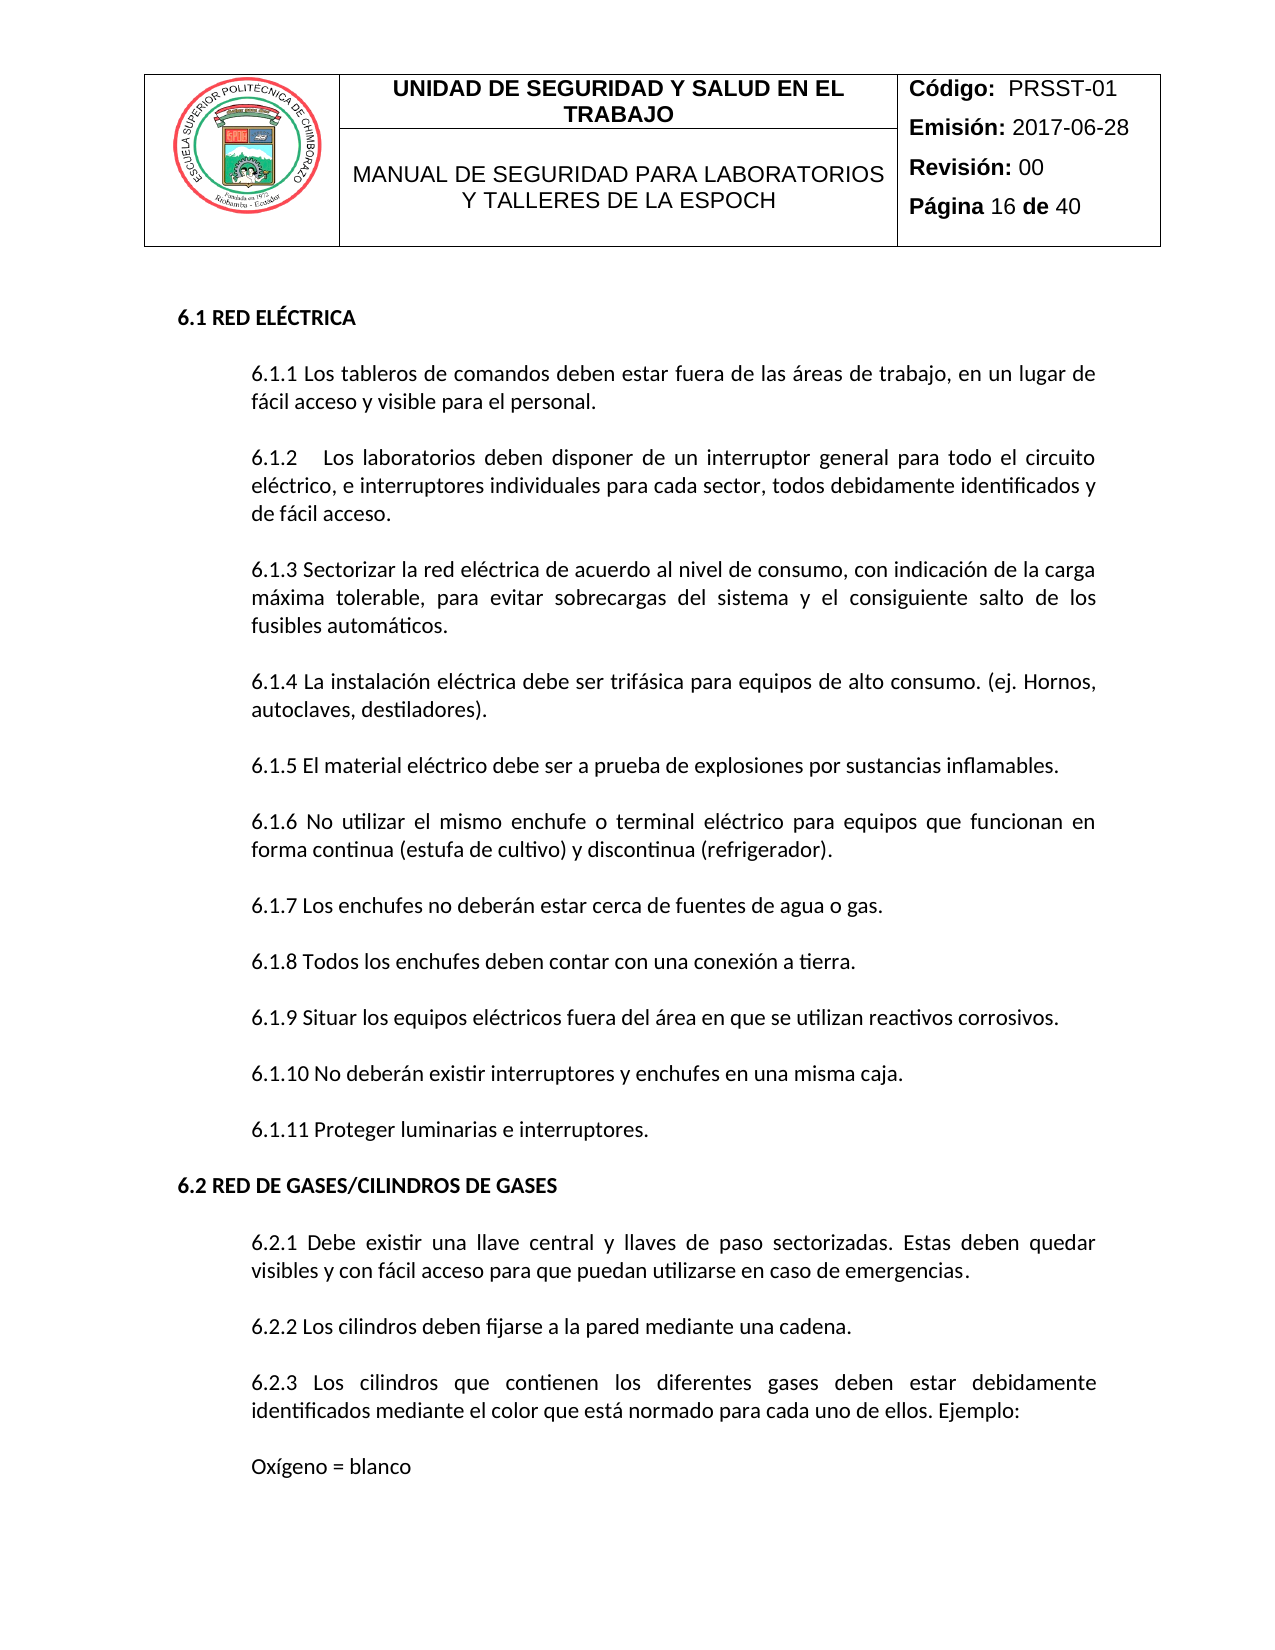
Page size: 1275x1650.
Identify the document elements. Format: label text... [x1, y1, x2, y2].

text 6.1.7 Los enchufes no deberán estar cerca de fuentes de agua o gas. [251, 891, 1098, 919]
text 6.1.1 Los tableros de comandos deben estar fuera de las áreas de trabajo, en un lugar de fácil acceso y visible para el personal. [251, 359, 1098, 415]
text 6.2.1 Debe existir una llave central y llaves de paso sectorizadas. Estas deben quedar visibles y con fácil acceso para que puedan utilizarse en caso de emergencias. [251, 1228, 1098, 1284]
text 6.1.4 La instalación eléctrica debe ser trifásica para equipos de alto consumo. (ej. Hornos, autoclaves, destiladores). [251, 667, 1098, 723]
text 6.1.11 Proteger luminarias e interruptores. [251, 1116, 1098, 1144]
text 6.1 RED ELÉCTRICA [177, 303, 1098, 331]
text 6.1.9 Situar los equipos eléctricos fuera del área en que se utilizan reactivos corrosivos. [251, 1003, 1098, 1032]
text 6.1.6 No utilizar el mismo enchufe o terminal eléctrico para equipos que funcionan en forma continua (estufa de cultivo) y discontinua (refrigerador). [251, 807, 1098, 863]
text 6.2.2 Los cilindros deben fijarse a la pared mediante una cadena. [251, 1312, 1098, 1340]
text 6.1.8 Todos los enchufes deben contar con una conexión a tierra. [251, 947, 1098, 976]
picture [168, 75, 328, 218]
text 6.1.10 No deberán existir interruptores y enchufes en una misma caja. [251, 1059, 1098, 1088]
text 6.2.3 Los cilindros que contienen los diferentes gases deben estar debidamente identificados mediante el color que está normado para cada uno de ellos. Ejemplo: [251, 1368, 1098, 1424]
text 6.1.3 Sectorizar la red eléctrica de acuerdo al nivel de consumo, con indicación de la carga máxima tolerable, para evitar sobrecargas del sistema y el consiguiente salto de los fusibles automáticos. [251, 555, 1098, 639]
text 6.2 RED DE GASES/CILINDROS DE GASES [177, 1172, 1098, 1200]
text Oxígeno = blanco [251, 1452, 1098, 1480]
text 6.1.2 Los laboratorios deben disponer de un interruptor general para todo el circuito eléctrico, e interruptores individuales para cada sector, todos debidamente identificados y de fácil acceso. [251, 443, 1098, 527]
text 6.1.5 El material eléctrico debe ser a prueba de explosiones por sustancias inflamables. [251, 751, 1098, 779]
